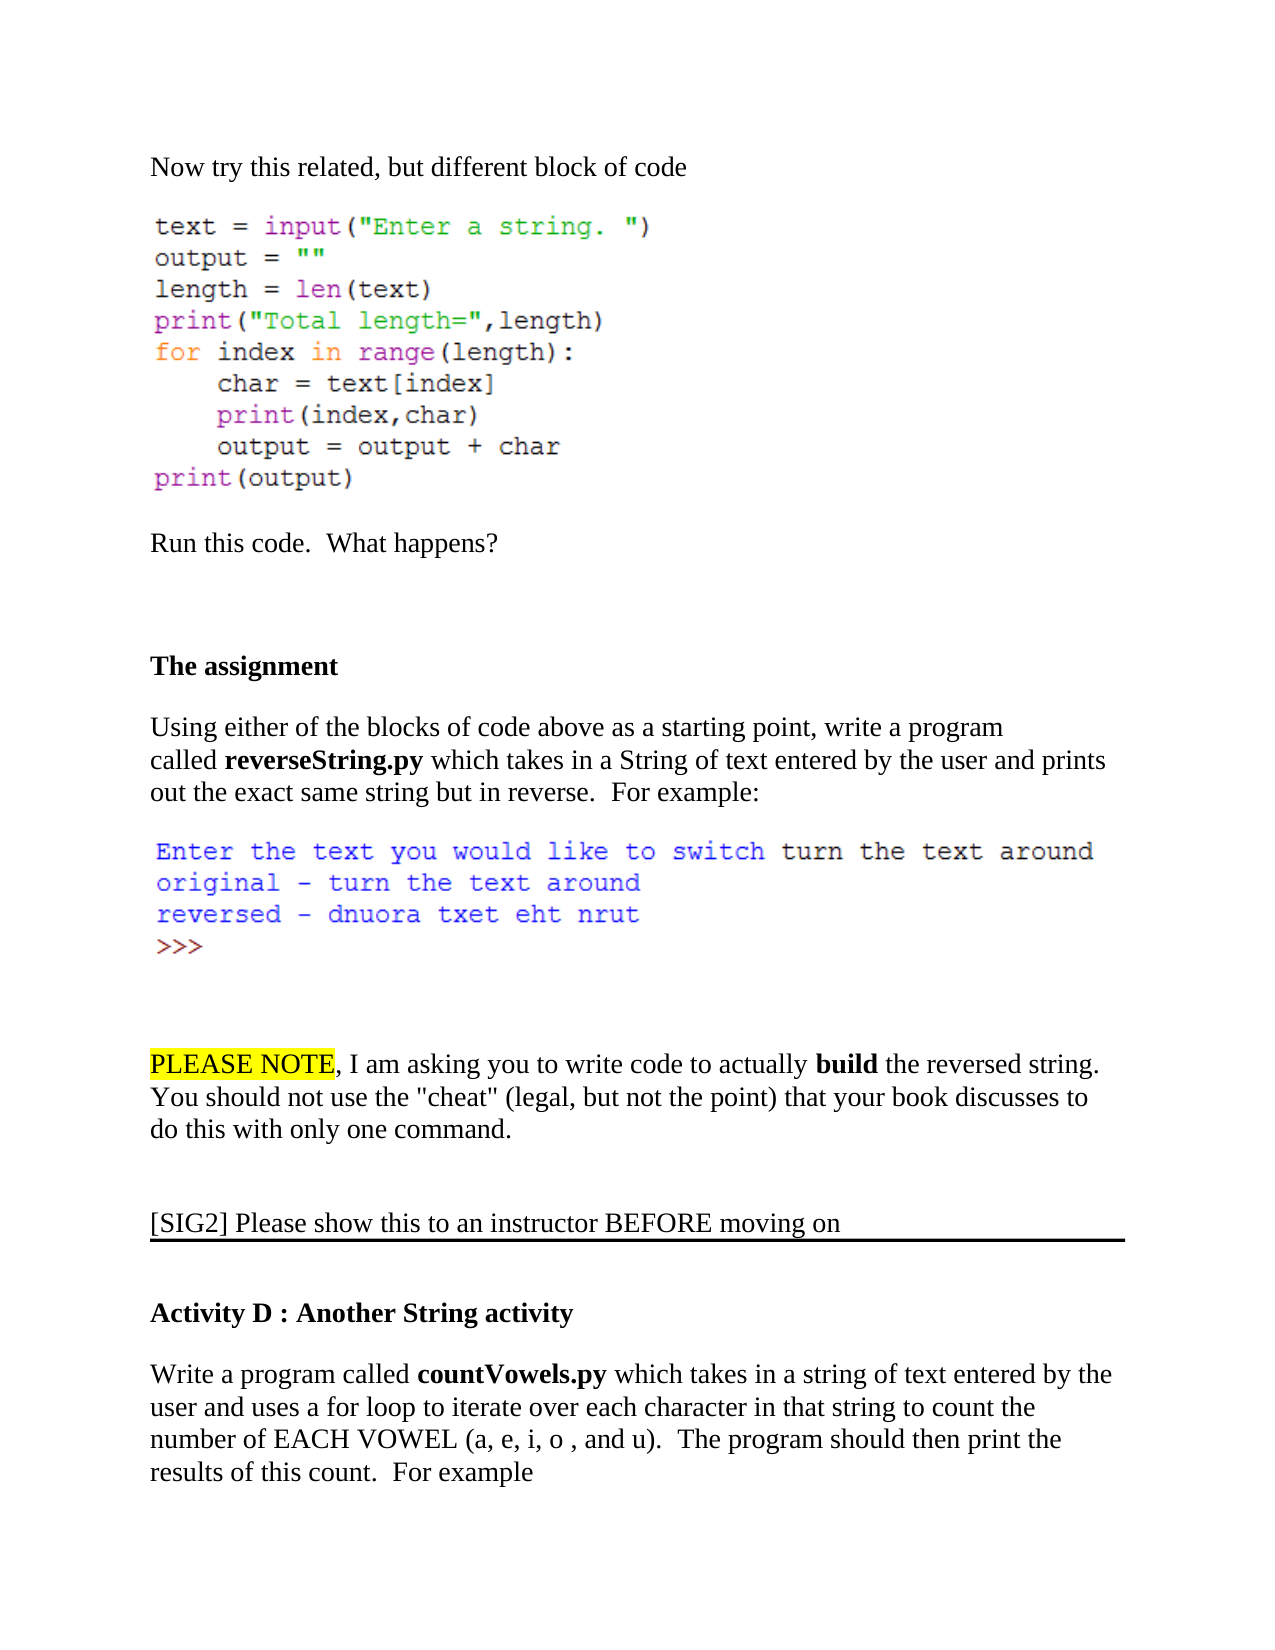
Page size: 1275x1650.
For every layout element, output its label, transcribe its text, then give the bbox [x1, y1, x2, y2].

text Write a program called countVowels.py which takes in a string of text entered by the user and uses a for loop to iterate over each character in that string to count the number of EACH VOWEL (a, e, i, o , and u). The program should then print the results of this count. For example [150, 1357, 1125, 1487]
picture [150, 836, 1103, 957]
picture [150, 211, 658, 497]
text [SIG2] Please show this to an instructor BEFORE moving on [150, 1174, 1125, 1238]
text PLEASE NOTE, I am asking you to write code to actually build the reversed string. You should not use the "cheat" (legal, but not the point) that your book discusses to do this with only one command. [150, 1047, 1125, 1145]
text Run this code. What happens? [150, 526, 1125, 558]
text Now try this related, but different block of code [150, 150, 1125, 182]
text Using either of the blocks of code above as a starting point, write a program called reverseString.py which takes in a String of text entered by the user and prints out the exact same string but in reverse. For example: [150, 710, 1125, 808]
text Activity D : Another String activity [150, 1296, 1125, 1328]
text The assignment [150, 649, 1125, 681]
